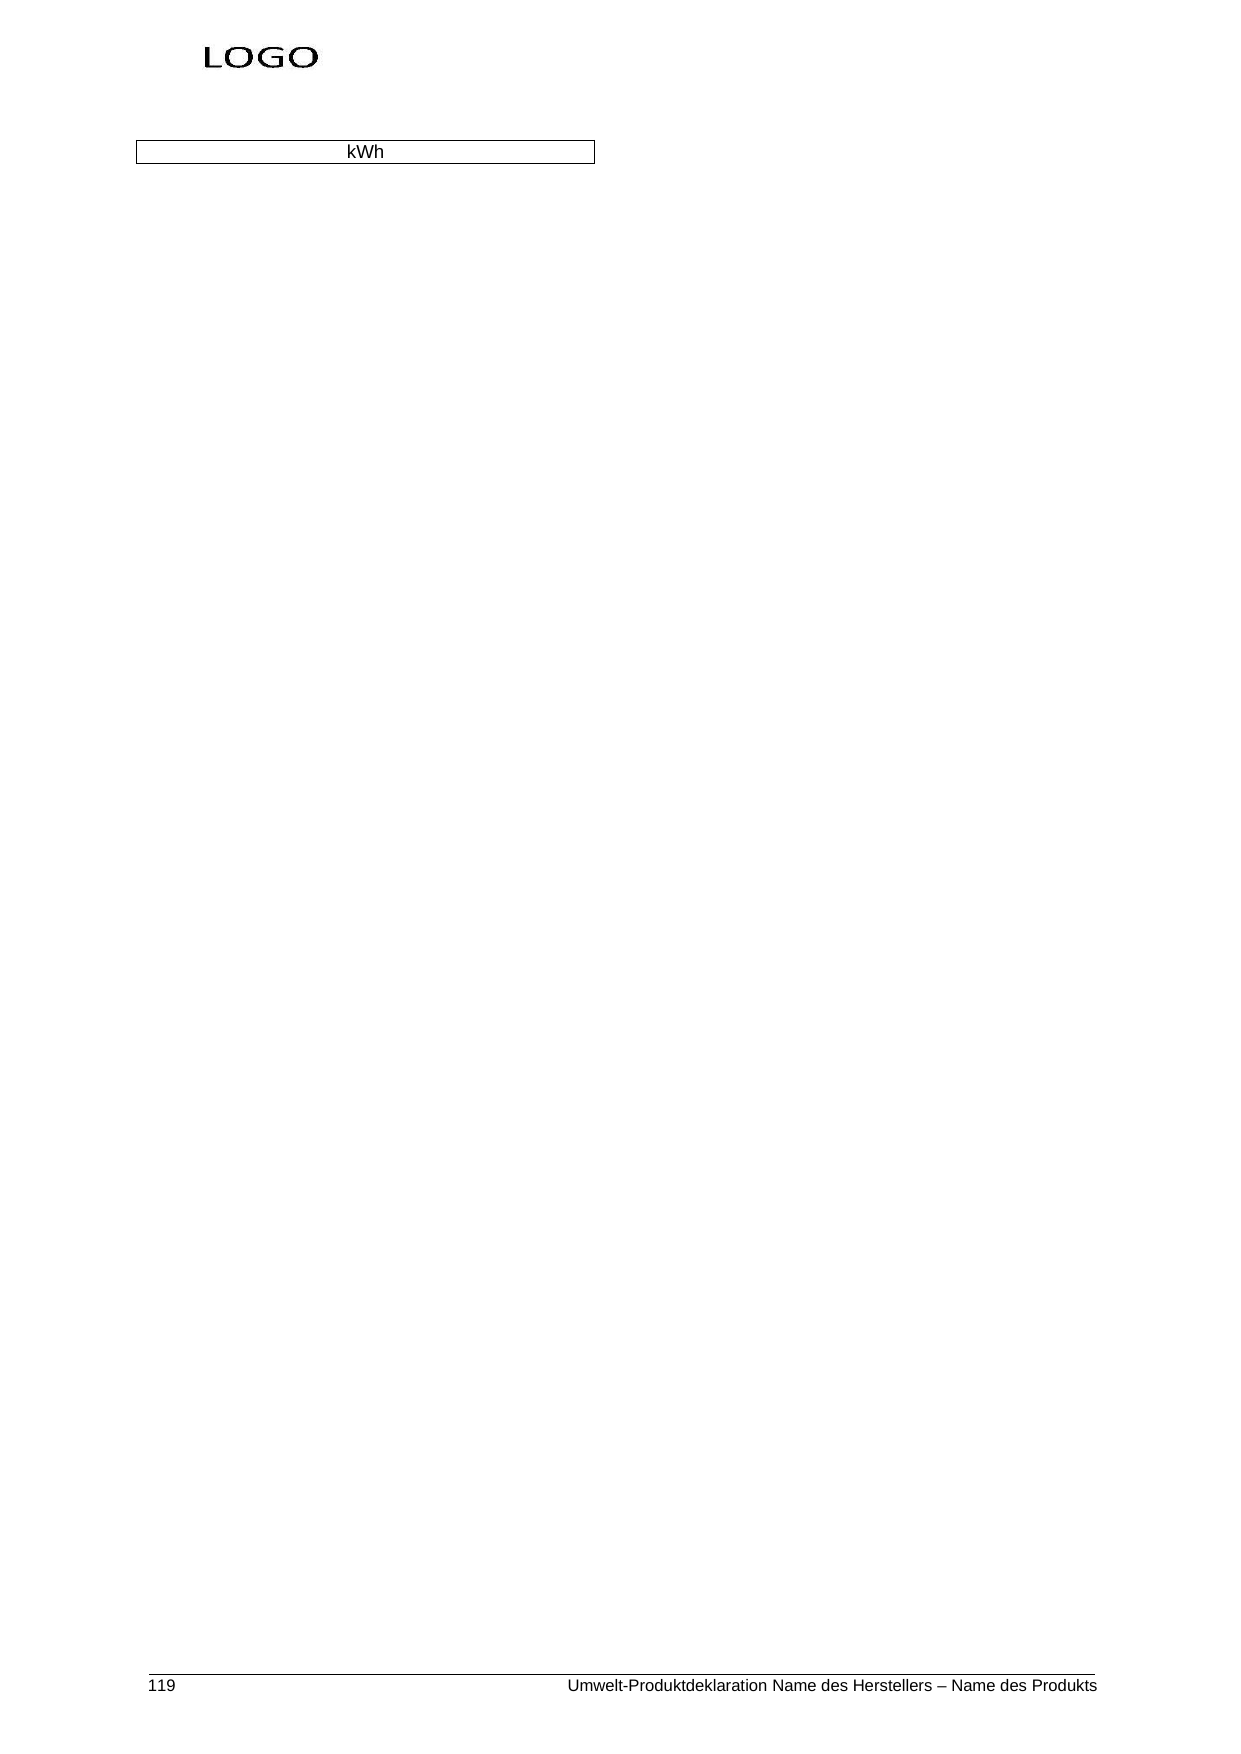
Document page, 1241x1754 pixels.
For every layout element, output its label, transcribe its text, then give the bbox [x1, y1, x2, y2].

picture [148, 14, 622, 103]
table_cell kWh [137, 141, 594, 162]
